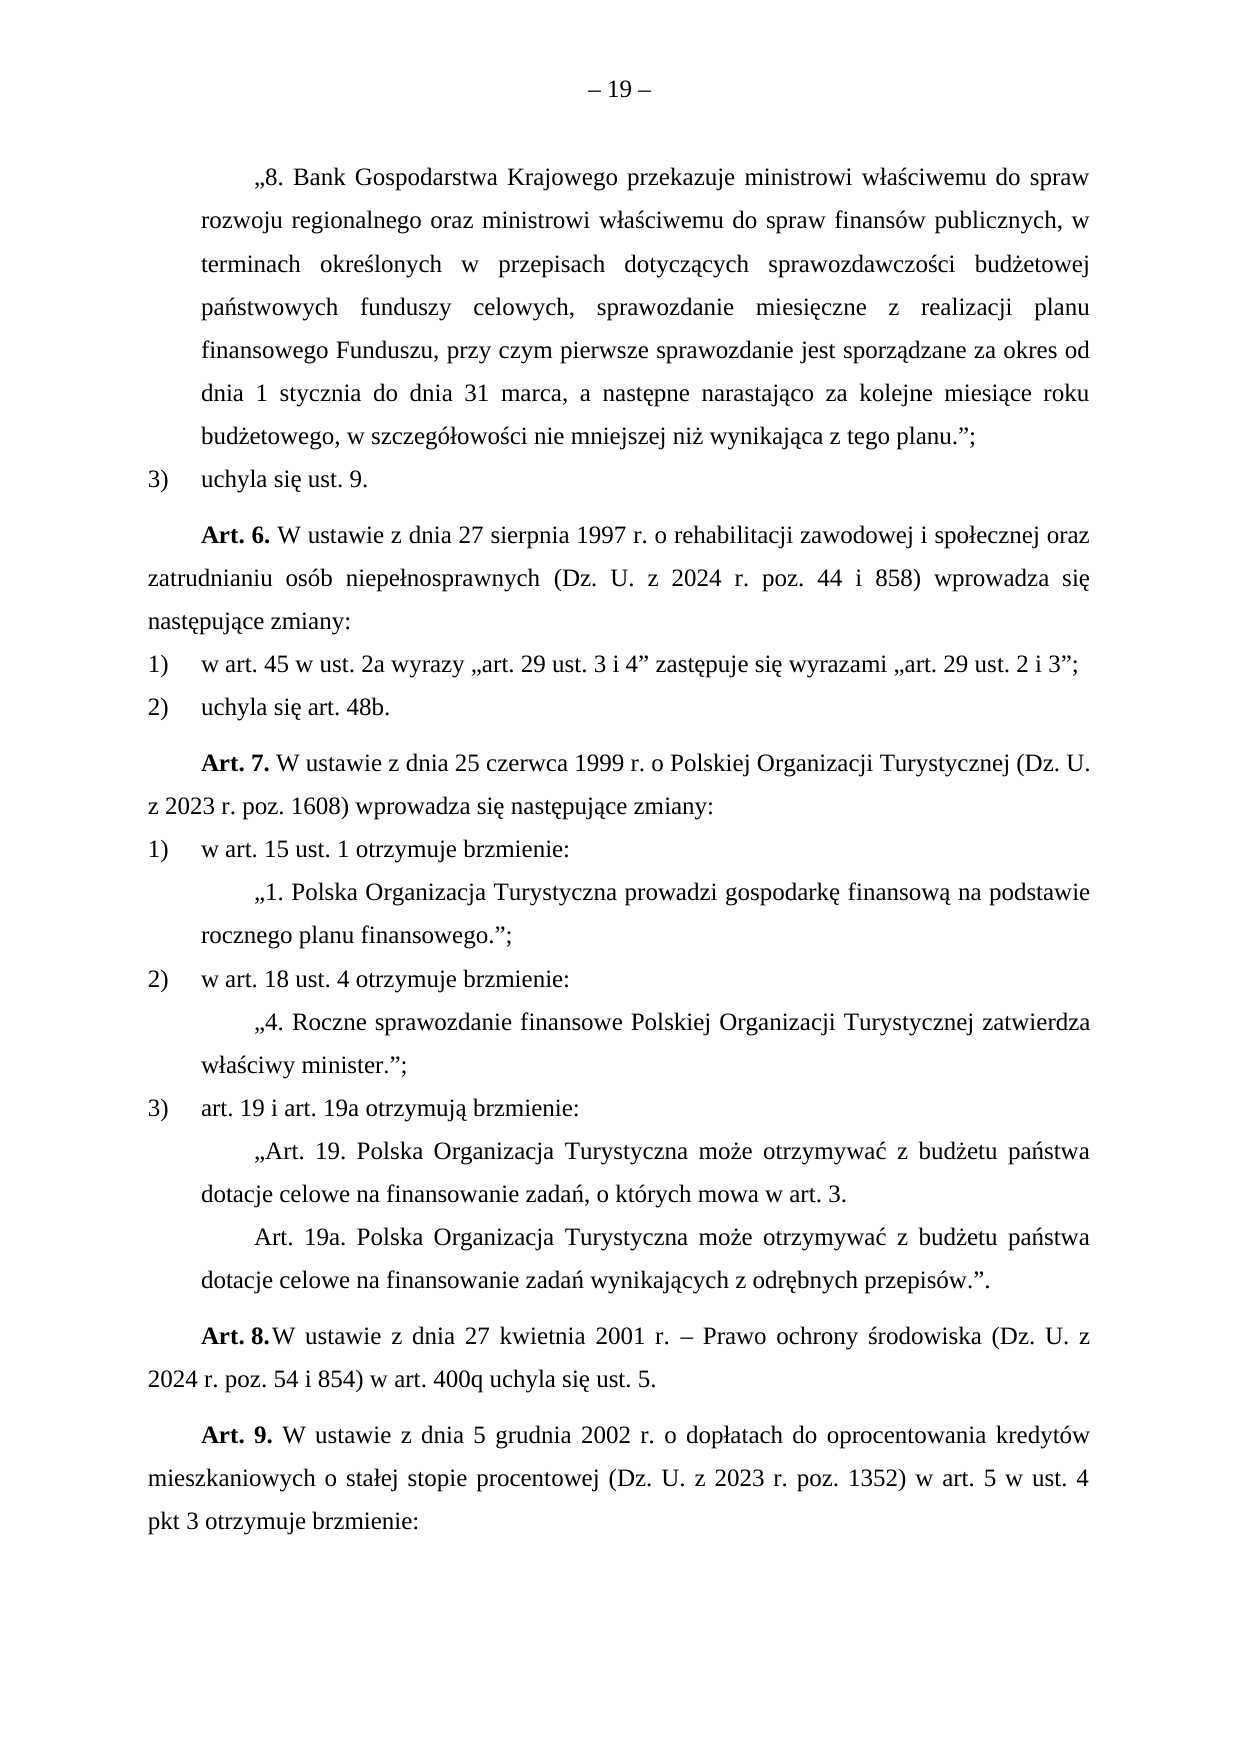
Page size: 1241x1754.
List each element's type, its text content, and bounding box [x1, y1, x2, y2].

text 2) uchyla się art. 48b. [148, 692, 1091, 721]
text Art. 6. W ustawie z dnia 27 sierpnia 1997 r. o rehabilitacji zawodowej i społecznej oraz zatrudnianiu osób niepełnosprawnych (Dz. U. z 2024 r. poz. 44 i 858) wprowadza się następujące zmiany: [148, 520, 1091, 635]
text Art. 19a. Polska Organizacja Turystyczna może otrzymywać z budżetu państwa dotacje celowe na finansowanie zadań wynikających z odrębnych przepisów.”. [201, 1222, 1091, 1294]
text Art. 9. W ustawie z dnia 5 grudnia 2002 r. o dopłatach do oprocentowania kredytów mieszkaniowych o stałej stopie procentowej (Dz. U. z 2023 r. poz. 1352) w art. 5 w ust. 4 pkt 3 otrzymuje brzmienie: [148, 1420, 1091, 1535]
text 2) w art. 18 ust. 4 otrzymuje brzmienie: [148, 964, 1091, 992]
text Art. 8. W ustawie z dnia 27 kwietnia 2001 r. – Prawo ochrony środowiska (Dz. U. z 2024 r. poz. 54 i 854) w art. 400q uchyla się ust. 5. [148, 1321, 1091, 1393]
text „1. Polska Organizacja Turystyczna prowadzi gospodarkę finansową na podstawie rocznego planu finansowego.”; [201, 877, 1091, 949]
text 1) w art. 45 w ust. 2a wyrazy „art. 29 ust. 3 i 4” zastępuje się wyrazami „art. 29 ust. 2 i 3”; [148, 649, 1091, 678]
text 3) uchyla się ust. 9. [148, 464, 1091, 493]
text 3) art. 19 i art. 19a otrzymują brzmienie: [148, 1093, 1091, 1122]
text „Art. 19. Polska Organizacja Turystyczna może otrzymywać z budżetu państwa dotacje celowe na finansowanie zadań, o których mowa w art. 3. [201, 1136, 1091, 1208]
text „8. Bank Gospodarstwa Krajowego przekazuje ministrowi właściwemu do spraw rozwoju regionalnego oraz ministrowi właściwemu do spraw finansów publicznych, w terminach określonych w przepisach dotyczących sprawozdawczości budżetowej państwowych funduszy celowych, sprawozdanie miesięczne z realizacji planu finansowego Funduszu, przy czym pierwsze sprawozdanie jest sporządzane za okres od dnia 1 stycznia do dnia 31 marca, a następne narastająco za kolejne miesiące roku budżetowego, w szczegółowości nie mniejszej niż wynikająca z tego planu.”; [201, 162, 1091, 450]
text „4. Roczne sprawozdanie finansowe Polskiej Organizacji Turystycznej zatwierdza właściwy minister.”; [201, 1007, 1091, 1079]
text 1) w art. 15 ust. 1 otrzymuje brzmienie: [148, 834, 1091, 863]
text Art. 7. W ustawie z dnia 25 czerwca 1999 r. o Polskiej Organizacji Turystycznej (Dz. U. z 2023 r. poz. 1608) wprowadza się następujące zmiany: [148, 748, 1091, 820]
